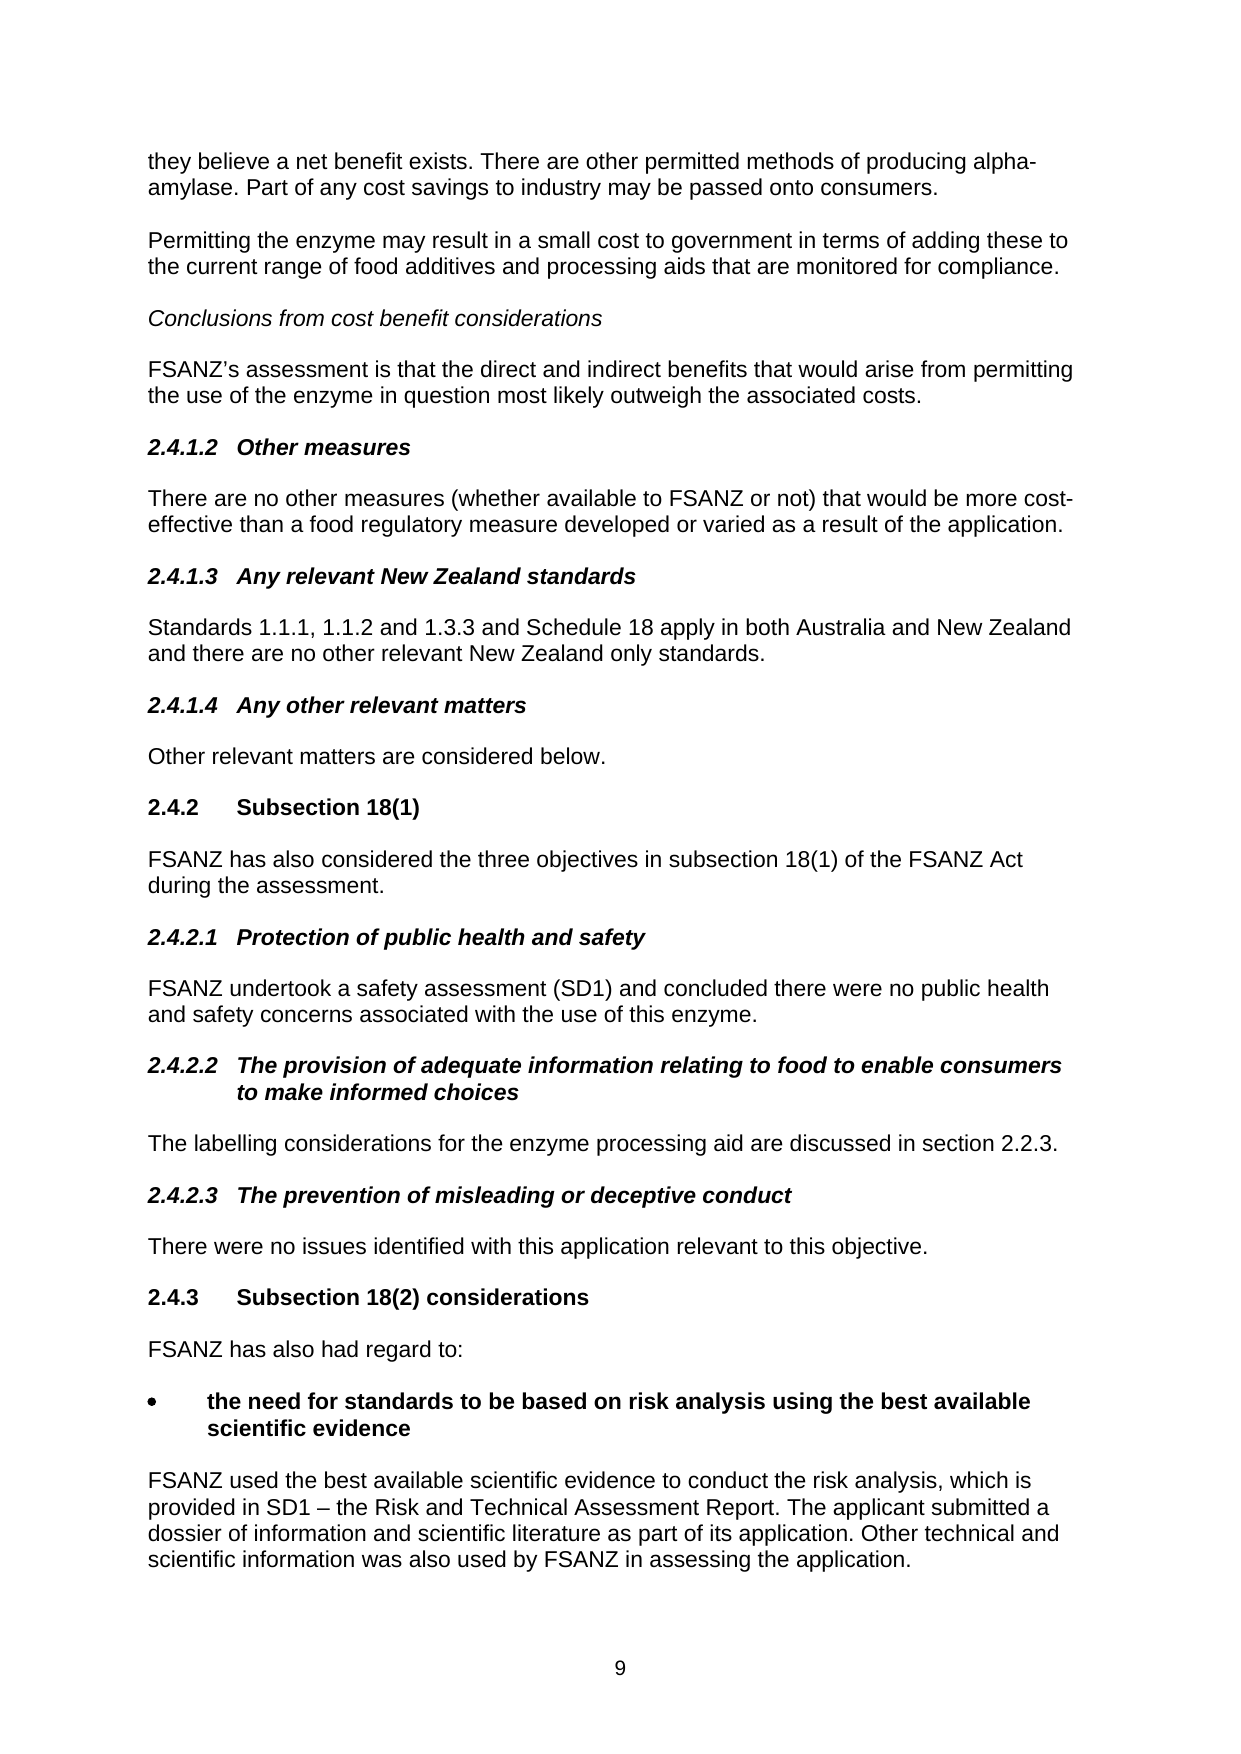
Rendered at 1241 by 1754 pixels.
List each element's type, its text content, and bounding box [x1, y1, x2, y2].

text Permitting the enzyme may result in a small cost to government in terms of adding these to the current range of food additives and processing aids that are monitored for compliance. [148, 227, 1092, 279]
text There are no other measures (whether available to FSANZ or not) that would be more cost-effective than a food regulatory measure developed or varied as a result of the application. [148, 485, 1092, 538]
text The labelling considerations for the enzyme processing aid are discussed in section 2.2.3. [148, 1130, 1092, 1157]
text Standards 1.1.1, 1.1.2 and 1.3.3 and Schedule 18 apply in both Australia and New Zealand and there are no other relevant New Zealand only standards. [148, 614, 1092, 667]
text FSANZ undertook a safety assessment (SD1) and concluded there were no public health and safety concerns associated with the use of this enzyme. [148, 975, 1092, 1027]
text Other relevant matters are considered below. [148, 743, 1092, 769]
subtitle 2.4.2.2 The provision of adequate information relating to food to enable consumers to make informed choices [148, 1052, 1092, 1105]
text There were no issues identified with this application relevant to this objective. [148, 1233, 1092, 1259]
text the need for standards to be based on risk analysis using the best available scientific evidence [148, 1388, 1092, 1441]
subtitle 2.4.3 Subsection 18(2) considerations [148, 1284, 1092, 1311]
subtitle 2.4.2 Subsection 18(1) [148, 794, 1092, 821]
text FSANZ’s assessment is that the direct and indirect benefits that would arise from permitting the use of the enzyme in question most likely outweigh the associated costs. [148, 356, 1092, 408]
text FSANZ has also had regard to: [148, 1336, 1092, 1362]
subtitle 2.4.2.3 The prevention of misleading or deceptive conduct [148, 1182, 1092, 1208]
subtitle Conclusions from cost benefit considerations [148, 304, 1092, 331]
subtitle 2.4.1.3 Any relevant New Zealand standards [148, 563, 1092, 589]
subtitle 2.4.1.4 Any other relevant matters [148, 692, 1092, 718]
text FSANZ used the best available scientific evidence to conduct the risk analysis, which is provided in SD1 – the Risk and Technical Assessment Report. The applicant submitted a dossier of information and scientific literature as part of its application. Other technical and scientific information was also used by FSANZ in assessing the application. [148, 1467, 1092, 1573]
subtitle 2.4.1.2 Other measures [148, 433, 1092, 460]
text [148, 148, 1092, 200]
subtitle 2.4.2.1 Protection of public health and safety [148, 923, 1092, 950]
text FSANZ has also considered the three objectives in subsection 18(1) of the FSANZ Act during the assessment. [148, 846, 1092, 898]
